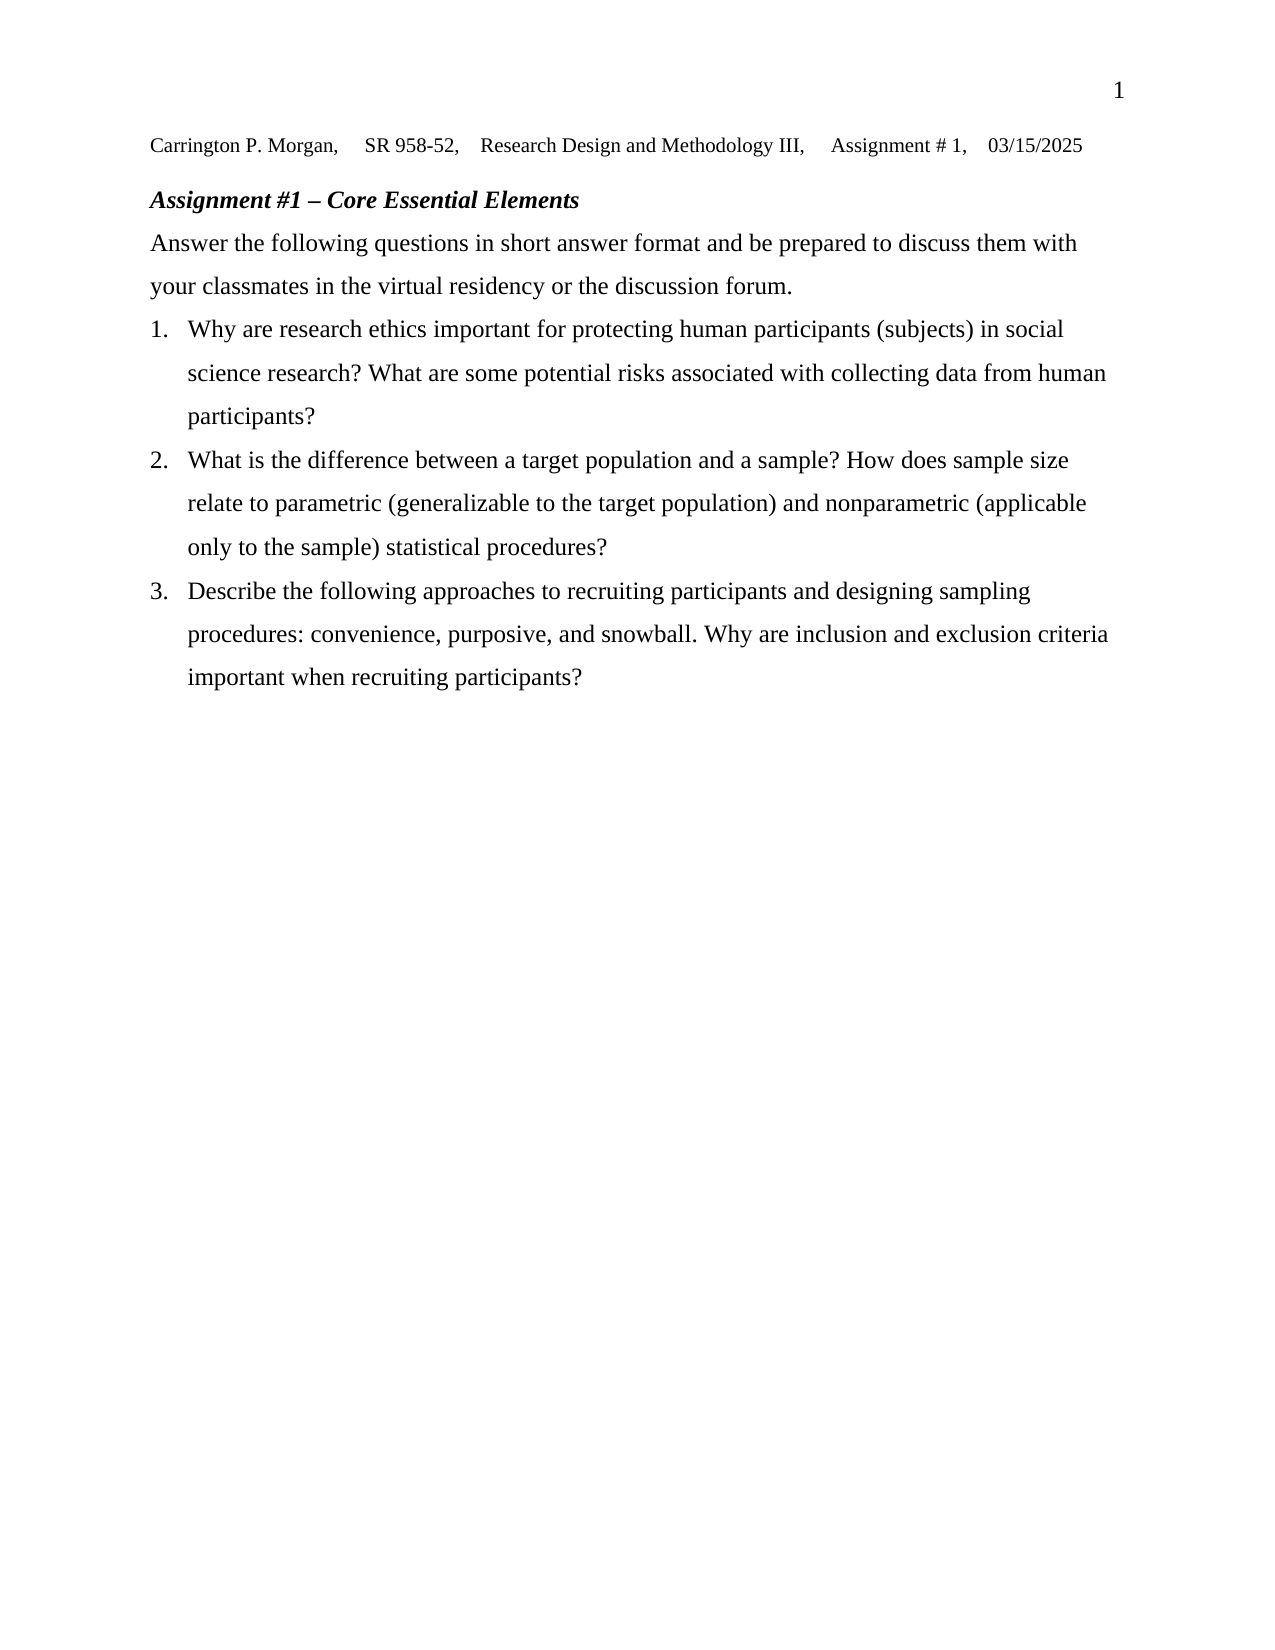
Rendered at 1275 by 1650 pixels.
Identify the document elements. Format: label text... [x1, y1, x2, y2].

list Why are research ethics important for protecting human participants (subjects) in social science research? What are some potential risks associated with collecting data from human participants? [150, 314, 1125, 429]
text Assignment #1 – Core Essential Elements [150, 185, 1125, 214]
list What is the difference between a target population and a sample? How does sample size relate to parametric (generalizable to the target population) and nonparametric (applicable only to the sample) statistical procedures? [150, 445, 1125, 560]
list Describe the following approaches to recruiting participants and designing sampling procedures: convenience, purposive, and snowball. Why are inclusion and exclusion criteria important when recruiting participants? [150, 576, 1125, 691]
text Answer the following questions in short answer format and be prepared to discuss them with your classmates in the virtual residency or the discussion forum. [150, 228, 1125, 300]
